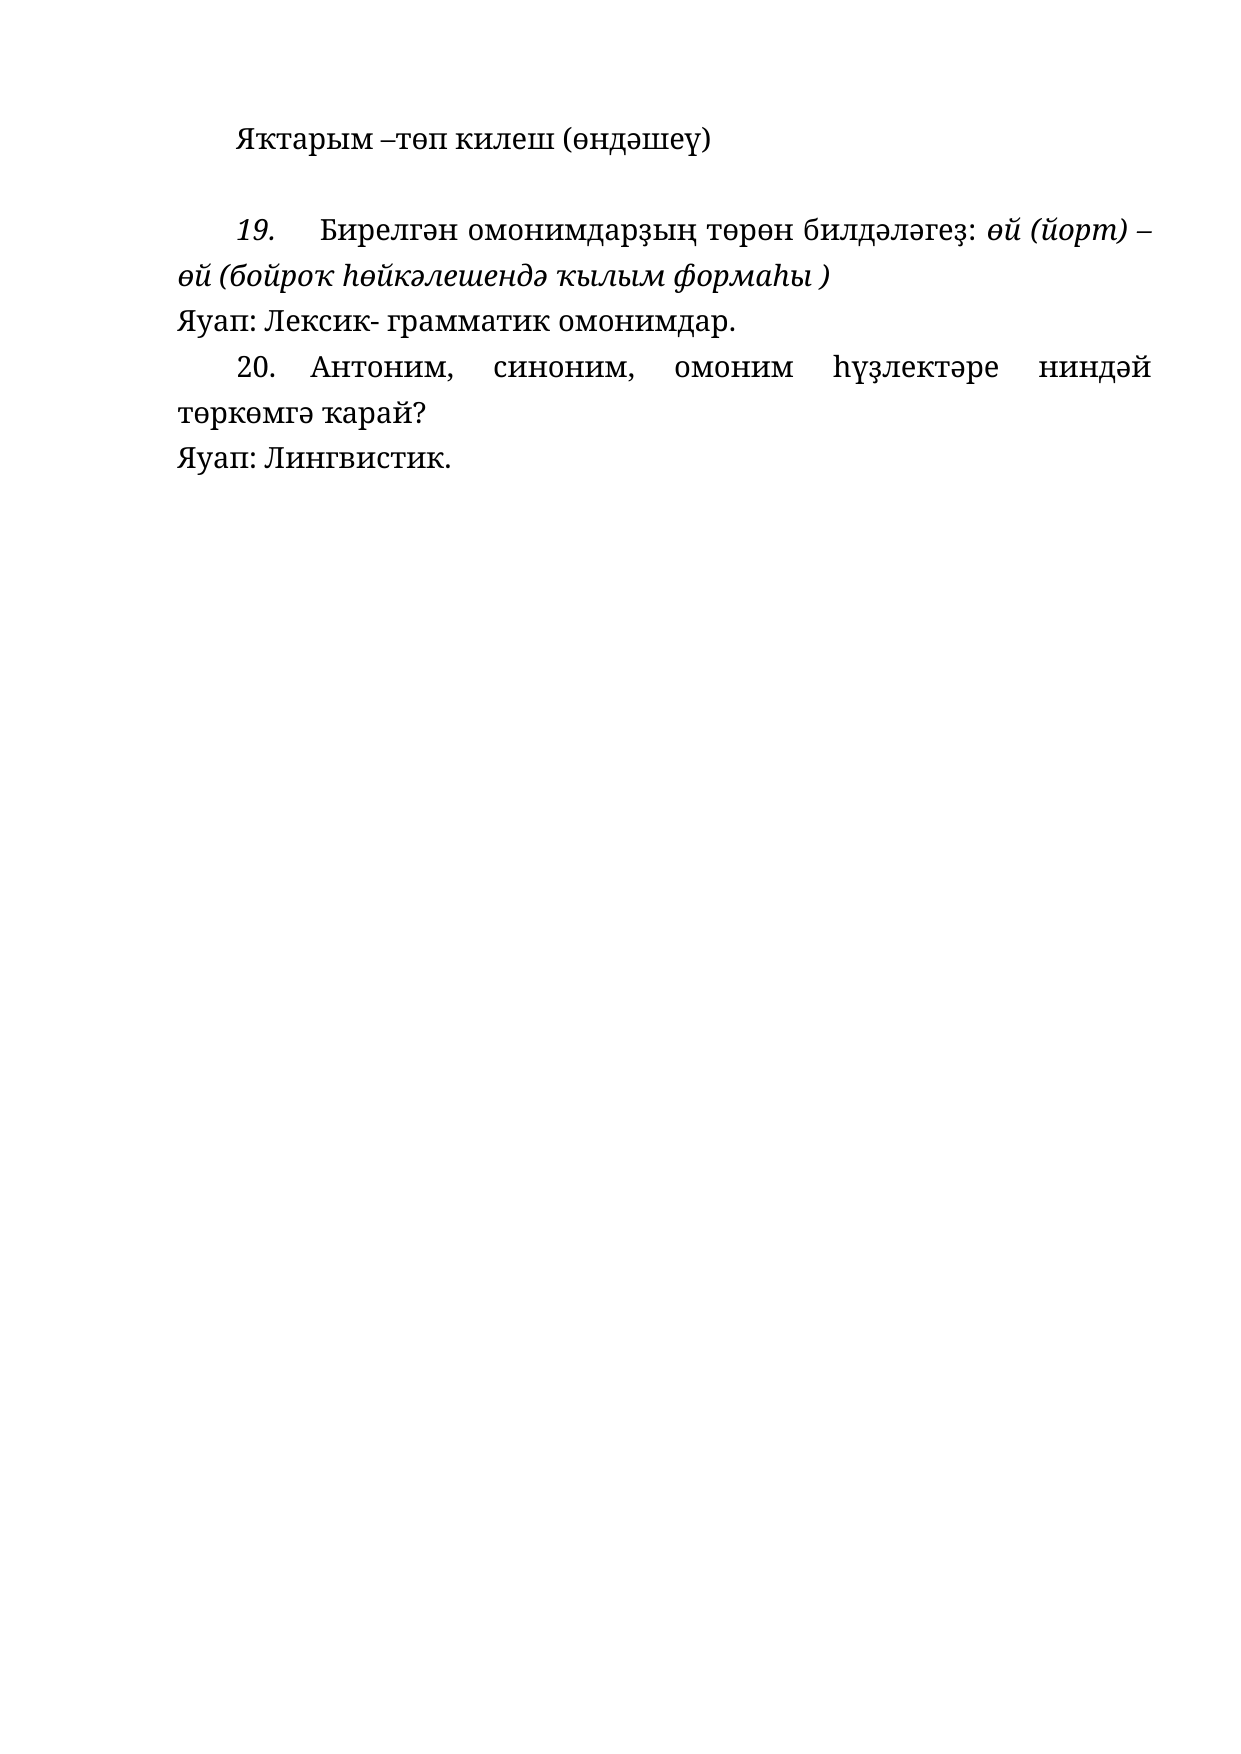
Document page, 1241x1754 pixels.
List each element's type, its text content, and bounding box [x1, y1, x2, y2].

list Бирелгән омонимдарҙың төрөн билдәләгеҙ: өй (йорт) – өй (бойроҡ һөйкәлешендә ҡылым формаһы ) [177, 209, 1152, 295]
text Яҡтарым –төп килеш (өндәшеү) [177, 118, 1152, 158]
text Яуап: Лексик- грамматик омонимдар. [177, 301, 1152, 340]
text Яуап: Лингвистик. [177, 437, 1152, 477]
list Антоним, синоним, омоним һүҙлектәре ниндәй төркөмгә ҡарай? [177, 346, 1152, 432]
